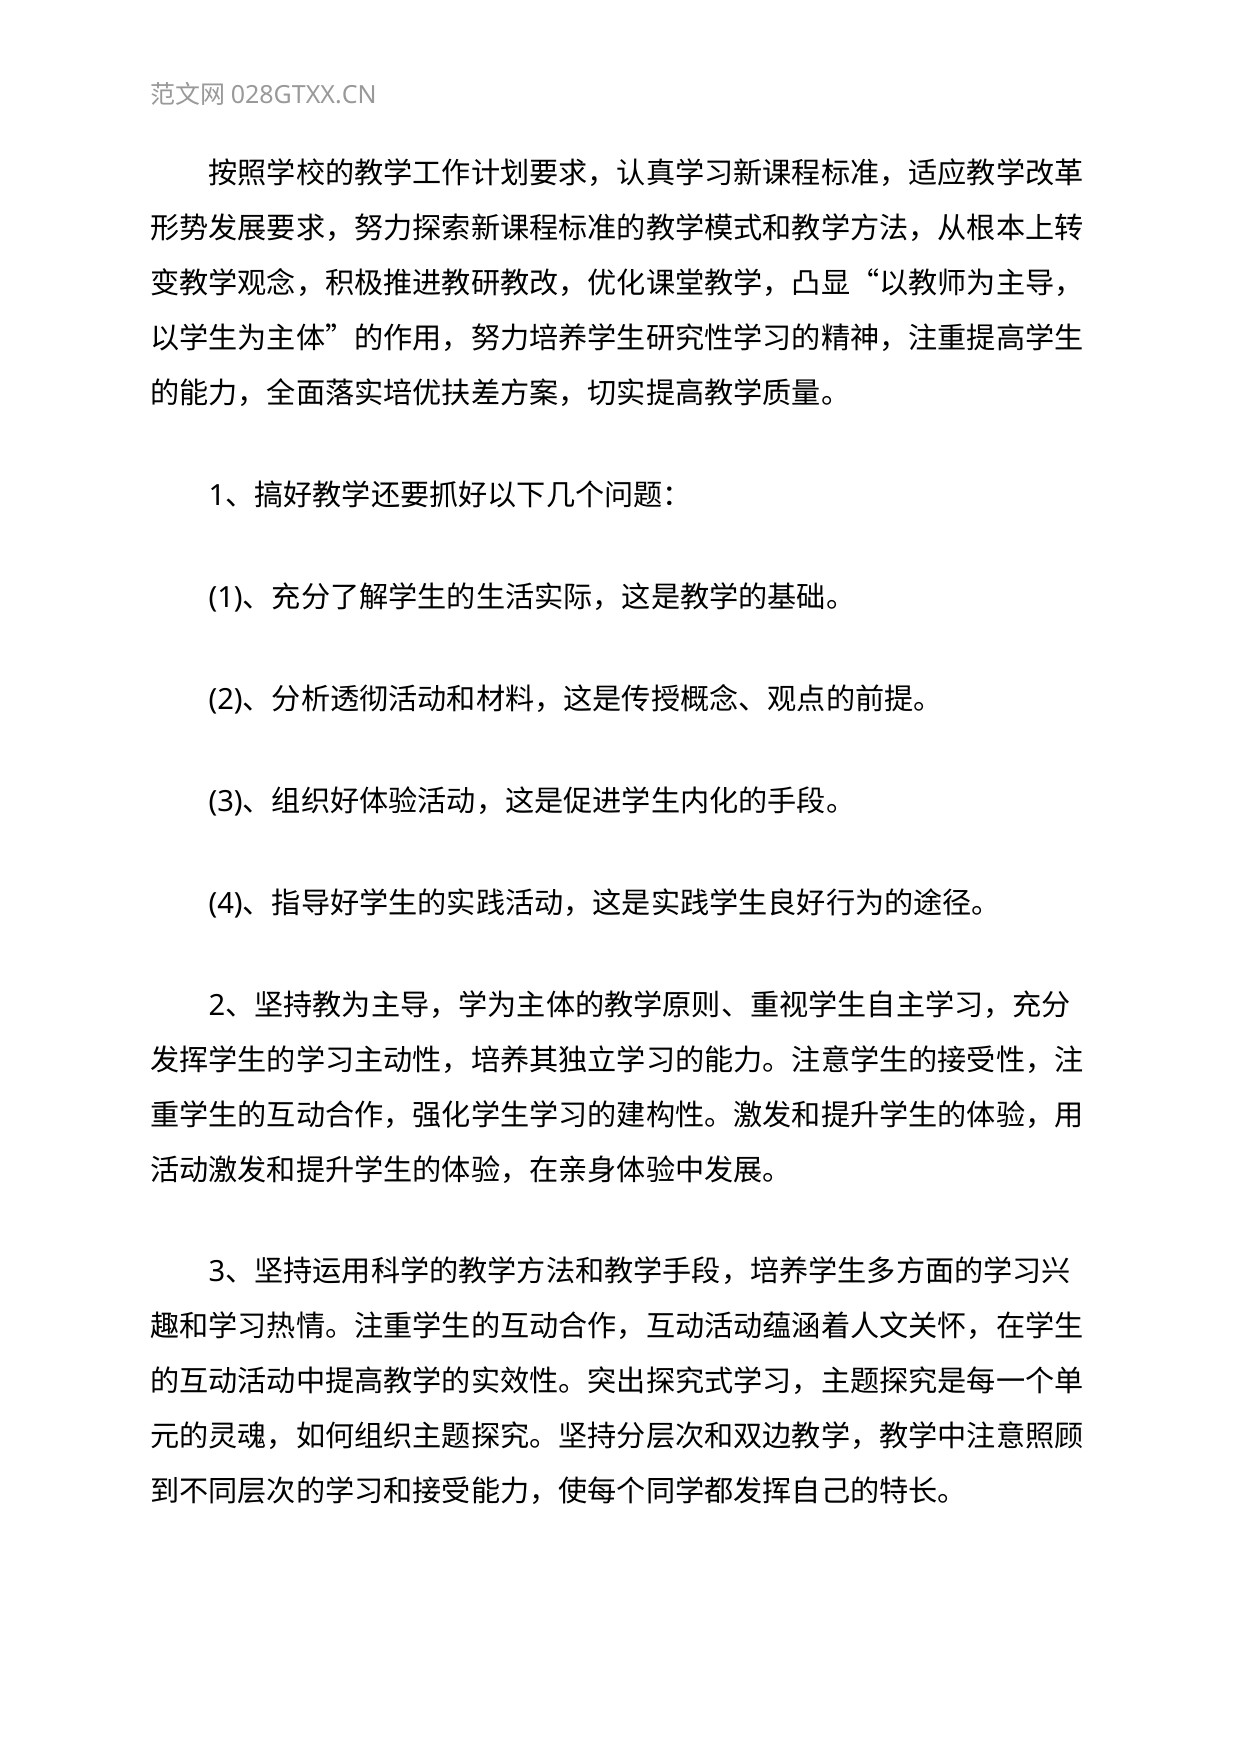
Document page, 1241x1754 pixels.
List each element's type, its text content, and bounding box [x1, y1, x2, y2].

text 按照学校的教学工作计划要求，认真学习新课程标准，适应教学改革形势发展要求，努力探索新课程标准的教学模式和教学方法，从根本上转变教学观念，积极推进教研教改，优化课堂教学，凸显“以教师为主导，以学生为主体”的作用，努力培养学生研究性学习的精神，注重提高学生的能力，全面落实培优扶差方案，切实提高教学质量。 [150, 150, 1090, 412]
text 3、坚持运用科学的教学方法和教学手段，培养学生多方面的学习兴趣和学习热情。注重学生的互动合作，互动活动蕴涵着人文关怀，在学生的互动活动中提高教学的实效性。突出探究式学习，主题探究是每一个单元的灵魂，如何组织主题探究。坚持分层次和双边教学，教学中注意照顾到不同层次的学习和接受能力，使每个同学都发挥自己的特长。 [150, 1248, 1090, 1510]
text (1)、充分了解学生的生活实际，这是教学的基础。 [150, 573, 1090, 616]
text 2、坚持教为主导，学为主体的教学原则、重视学生自主学习，充分发挥学生的学习主动性，培养其独立学习的能力。注意学生的接受性，注重学生的互动合作，强化学生学习的建构性。激发和提升学生的体验，用活动激发和提升学生的体验，在亲身体验中发展。 [150, 981, 1090, 1188]
text 1、搞好教学还要抓好以下几个问题： [150, 471, 1090, 514]
text (2)、分析透彻活动和材料，这是传授概念、观点的前提。 [150, 675, 1090, 718]
text (4)、指导好学生的实践活动，这是实践学生良好行为的途径。 [150, 879, 1090, 922]
text (3)、组织好体验活动，这是促进学生内化的手段。 [150, 777, 1090, 820]
